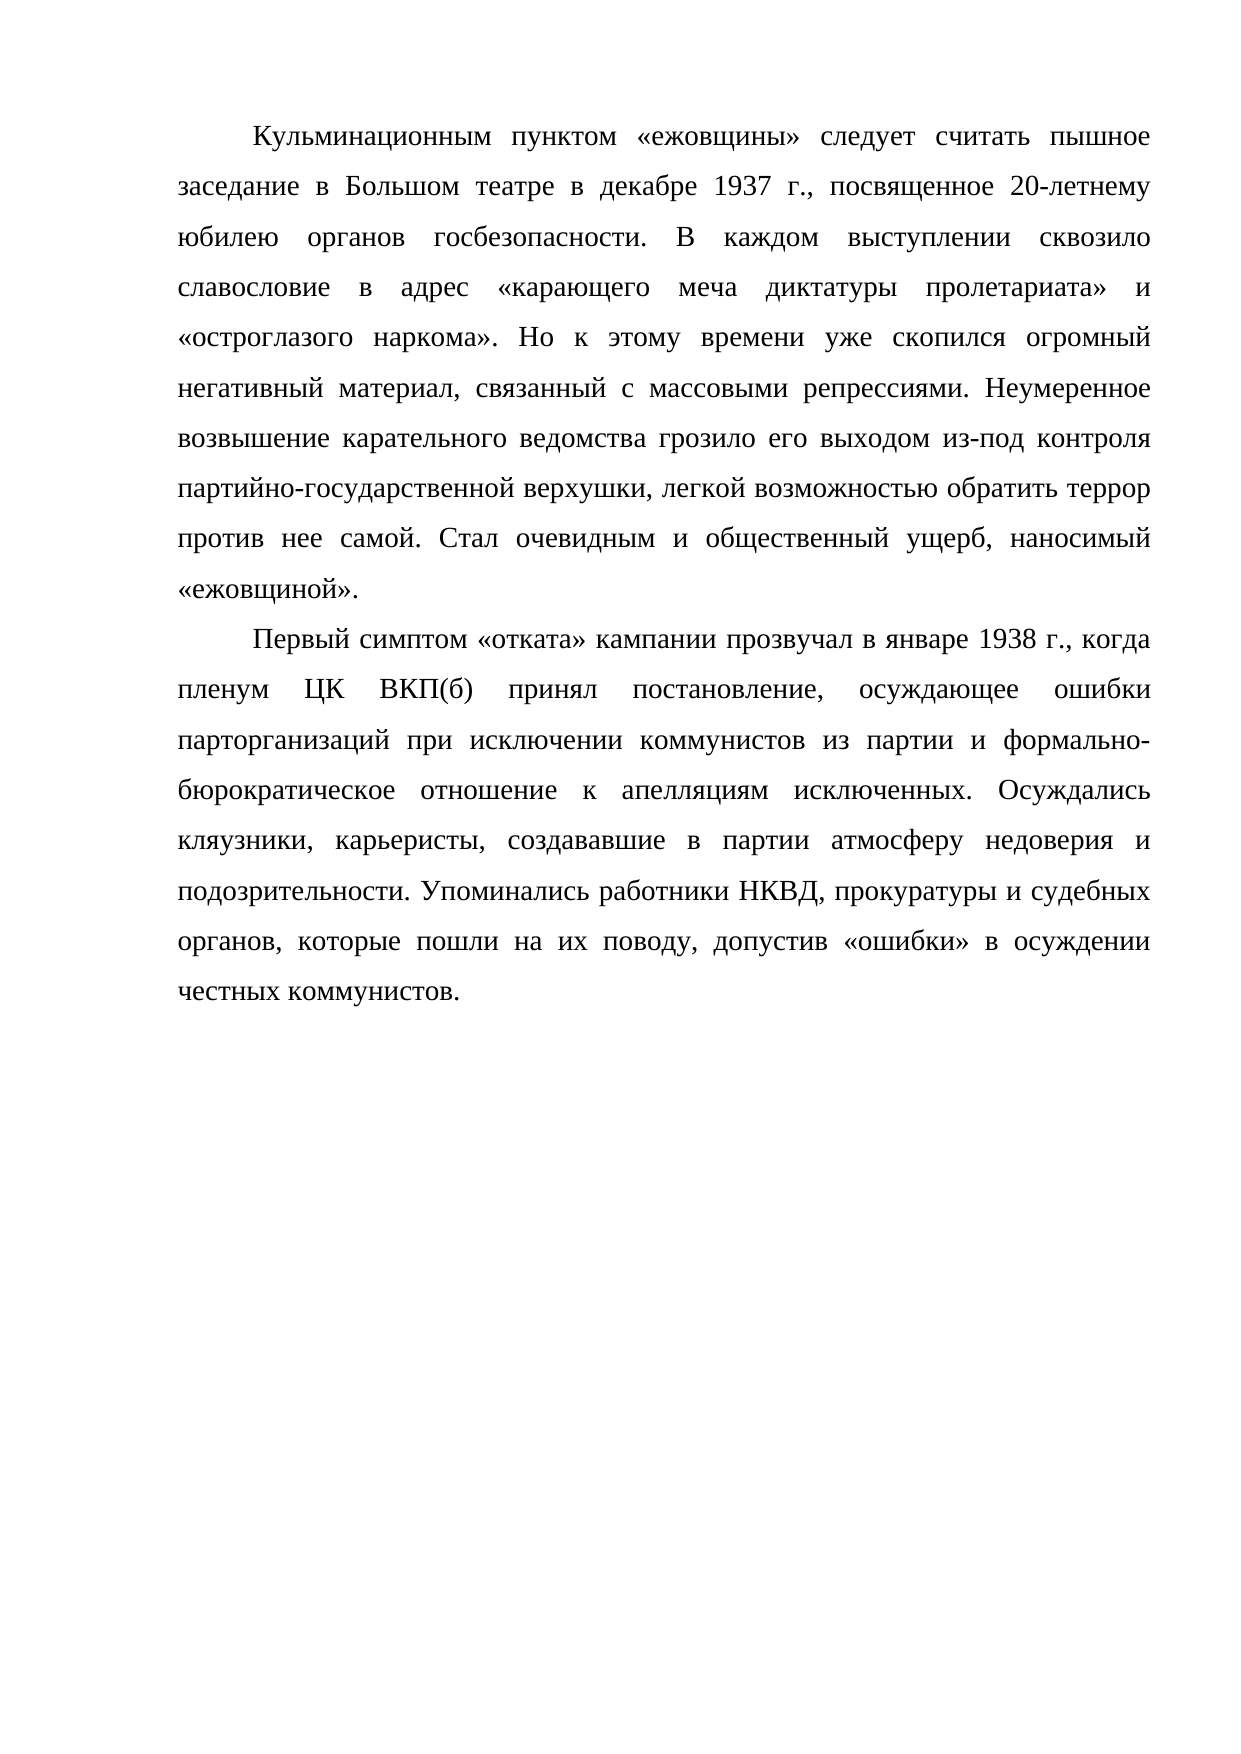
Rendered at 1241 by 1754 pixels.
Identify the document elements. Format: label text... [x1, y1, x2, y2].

text Первый симптом «отката» кампании прозвучал в январе 1938 г., когда пленум ЦК ВКП(б) принял постановление, осуждающее ошибки парторганизаций при исключении коммунистов из партии и формально-бюрократическое отношение к апелляциям исключенных. Осуждались кляузники, карьеристы, создававшие в партии атмосферу недоверия и подозрительности. Упоминались работники НКВД, прокуратуры и судебных органов, которые пошли на их поводу, допустив «ошибки» в осуждении честных коммунистов. [177, 621, 1152, 1007]
text Кульминационным пунктом «ежовщины» следует считать пышное заседание в Большом театре в декабре 1937 г., посвященное 20-летнему юбилею органов госбезопасности. В каждом выступлении сквозило славословие в адрес «карающего меча диктатуры пролетариата» и «остроглазого наркома». Но к этому времени уже скопился огромный негативный материал, связанный с массовыми репрессиями. Неумеренное возвышение карательного ведомства грозило его выходом из-под контроля партийно-государственной верхушки, легкой возможностью обратить террор против нее самой. Стал очевидным и общественный ущерб, наносимый «ежовщиной». [177, 118, 1152, 604]
